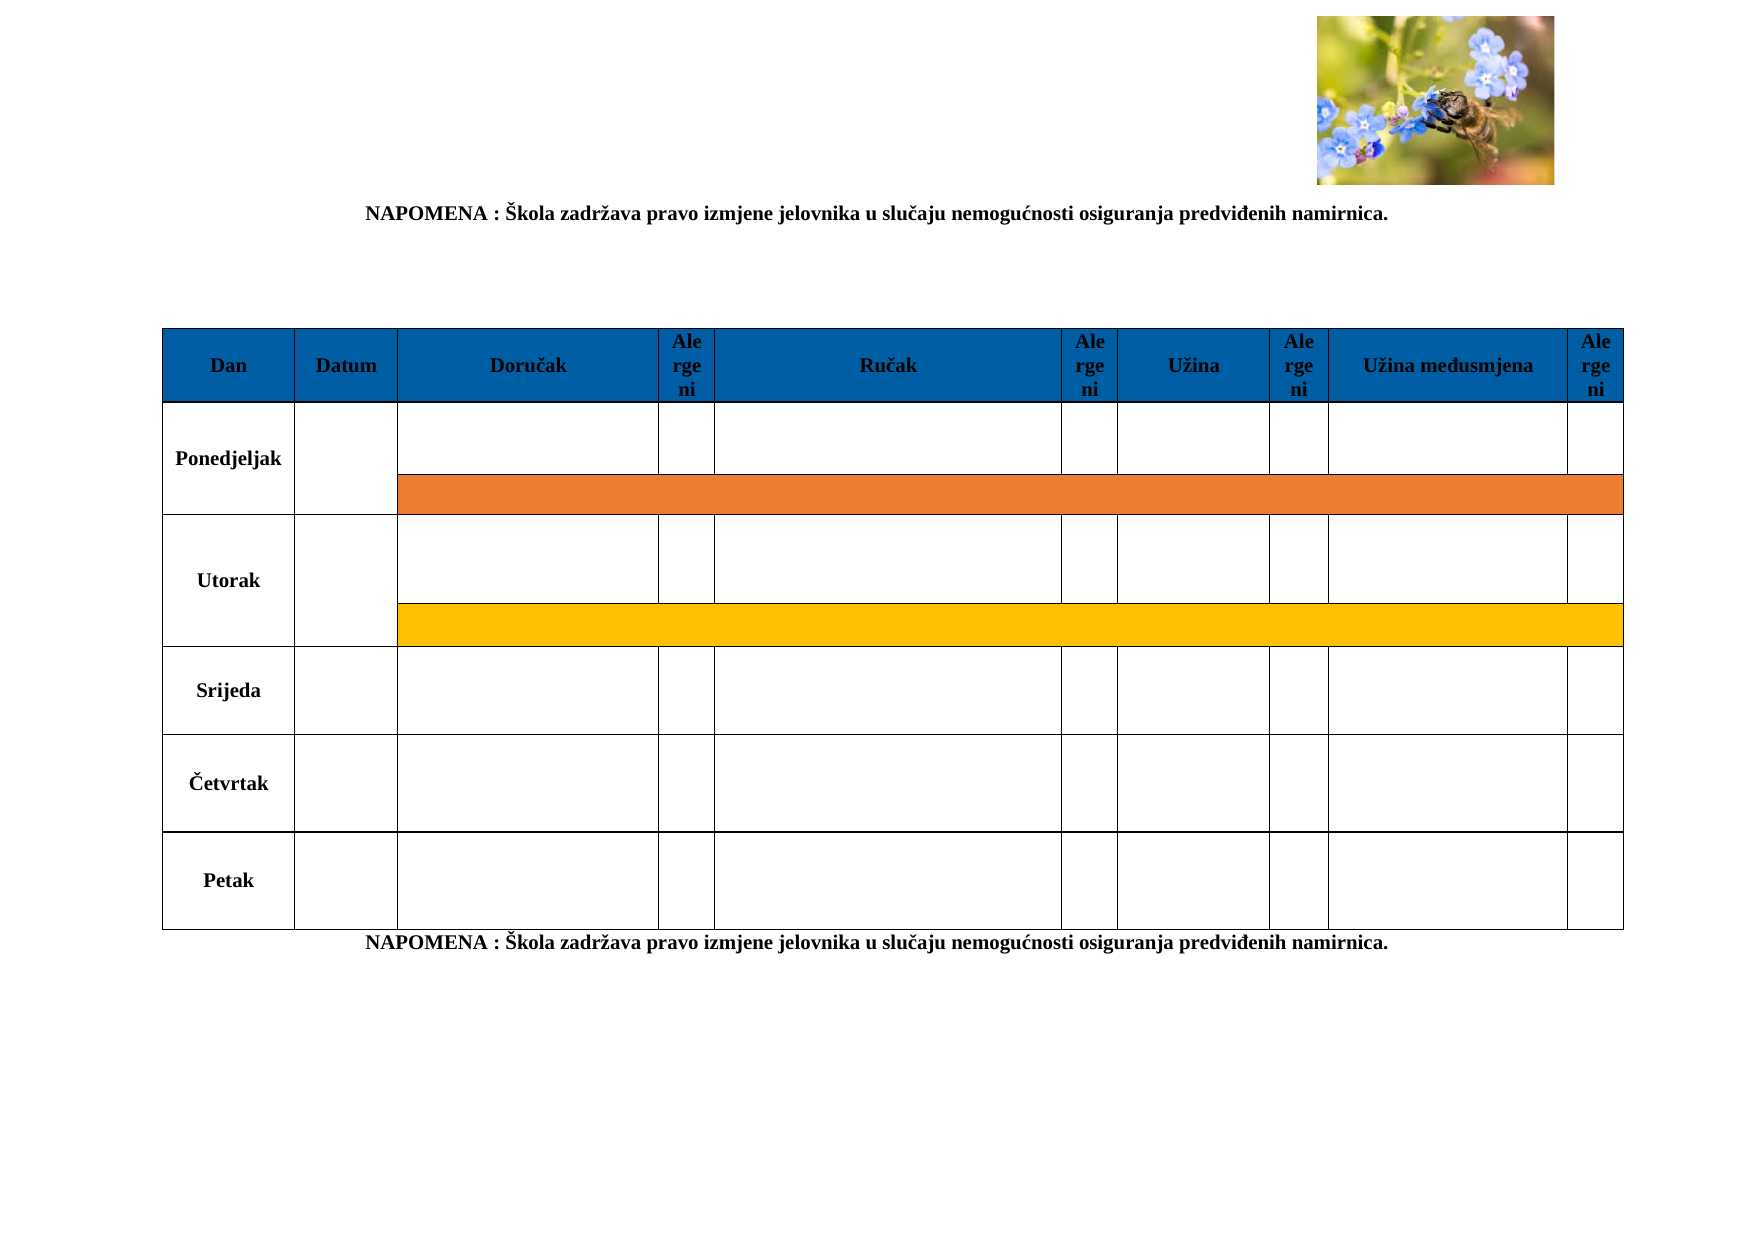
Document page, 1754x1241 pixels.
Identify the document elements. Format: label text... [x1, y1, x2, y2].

table_cell [398, 604, 1623, 646]
table_cell [398, 403, 658, 473]
table_cell [1329, 735, 1567, 831]
table_cell [1118, 735, 1269, 831]
table_cell [1270, 515, 1328, 602]
table_cell [1329, 833, 1567, 928]
table_cell [398, 647, 658, 734]
table_header Alergeni [1568, 329, 1623, 401]
table_header Užina međusmjena [1329, 329, 1567, 401]
table_cell [659, 735, 714, 831]
table_cell Ponedjeljak [163, 403, 294, 514]
table_cell [295, 735, 397, 831]
table_cell [398, 475, 1623, 514]
table_cell [715, 515, 1061, 602]
table_cell [1062, 735, 1117, 831]
table_cell Četvrtak [163, 735, 294, 831]
table_cell [1568, 515, 1623, 602]
table_cell [659, 515, 714, 602]
table_cell [1329, 403, 1567, 473]
table_cell [1062, 647, 1117, 734]
table_cell [1568, 833, 1623, 928]
table_cell [715, 735, 1061, 831]
table_header Užina [1118, 329, 1269, 401]
table_cell [1118, 647, 1269, 734]
table_cell [1568, 403, 1623, 473]
table_header Ručak [715, 329, 1061, 401]
table_cell [1062, 403, 1117, 473]
table_cell Petak [163, 833, 294, 928]
table_cell [1062, 833, 1117, 928]
table_cell [1329, 647, 1567, 734]
table_header Datum [295, 329, 397, 401]
table_cell [1568, 735, 1623, 831]
table_cell [1118, 515, 1269, 602]
table_cell [715, 403, 1061, 473]
text NAPOMENA : Škola zadržava pravo izmjene jelovnika u slučaju nemogućnosti osiguranja predviđenih namirnica. [150, 929, 1604, 954]
table_cell [659, 647, 714, 734]
table_cell [715, 833, 1061, 928]
table_cell [1062, 515, 1117, 602]
table_cell Utorak [163, 515, 294, 646]
text NAPOMENA : Škola zadržava pravo izmjene jelovnika u slučaju nemogućnosti osiguranja predviđenih namirnica. [150, 200, 1604, 224]
table_cell [1270, 735, 1328, 831]
table_header Alergeni [1062, 329, 1117, 401]
table_cell [398, 735, 658, 831]
table_cell [715, 647, 1061, 734]
table_cell [1270, 647, 1328, 734]
table_cell [1270, 403, 1328, 473]
table_cell [295, 833, 397, 928]
table_cell [1568, 647, 1623, 734]
table_header Doručak [398, 329, 658, 401]
table_cell [1118, 833, 1269, 928]
table_cell Srijeda [163, 647, 294, 734]
table_cell [295, 403, 397, 514]
table_cell [659, 833, 714, 928]
table_cell [1118, 403, 1269, 473]
table_cell [398, 515, 658, 602]
table_cell [1270, 833, 1328, 928]
table_header Alergeni [1270, 329, 1328, 401]
table_cell [295, 515, 397, 646]
table_cell [295, 647, 397, 734]
table_cell [1329, 515, 1567, 602]
table_header Dan [163, 329, 294, 401]
table_cell [398, 833, 658, 928]
picture [1317, 16, 1555, 185]
table_header Alergeni [659, 329, 714, 401]
table_cell [659, 403, 714, 473]
